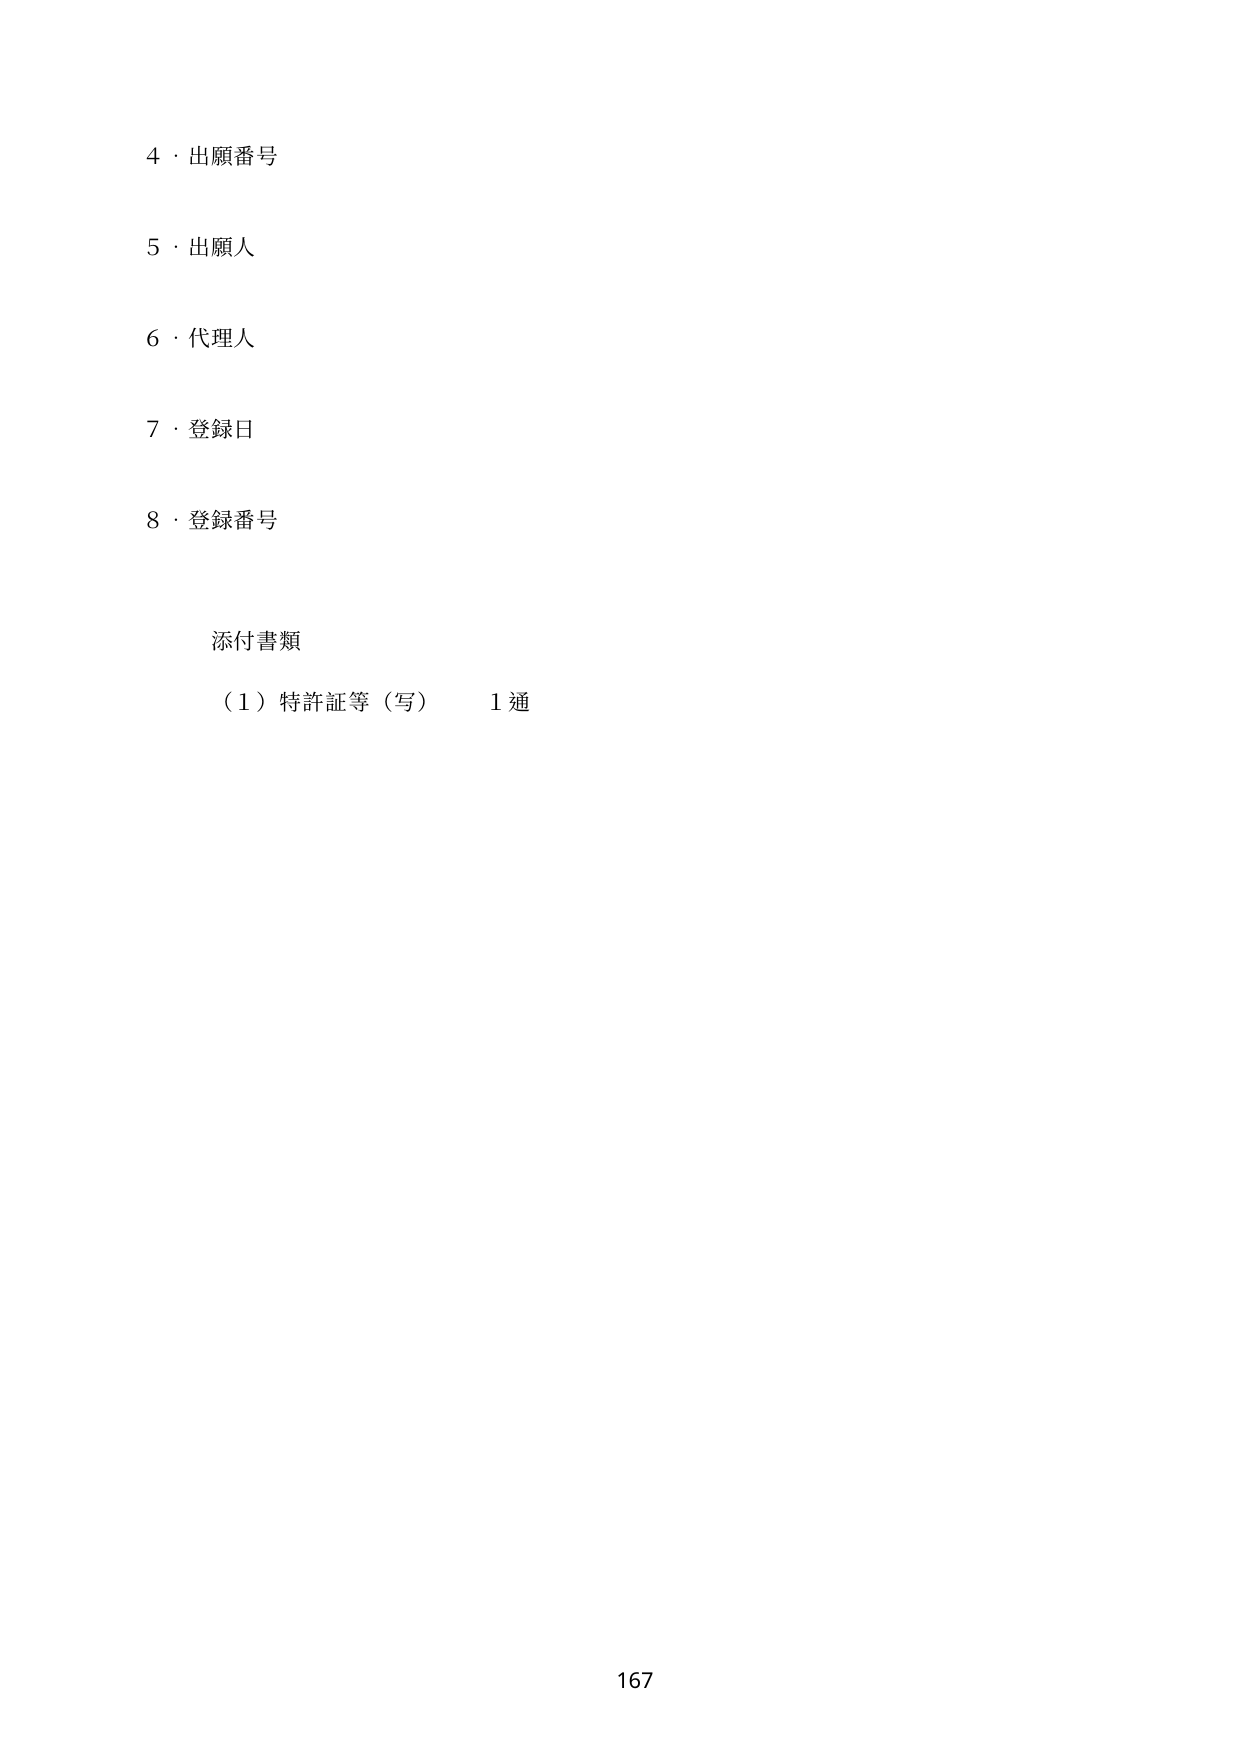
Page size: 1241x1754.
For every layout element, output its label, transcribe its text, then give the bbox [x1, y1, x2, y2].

text ６．代理人 [119, 307, 1150, 367]
text ５．出願人 [119, 216, 1150, 277]
text （１）特許証等（写） １通 [119, 671, 1150, 731]
text ８．登録番号 [119, 489, 1150, 549]
text 添付書類 [119, 610, 1150, 671]
text ７．登録日 [119, 398, 1150, 458]
text ４．出願番号 [119, 125, 1150, 186]
